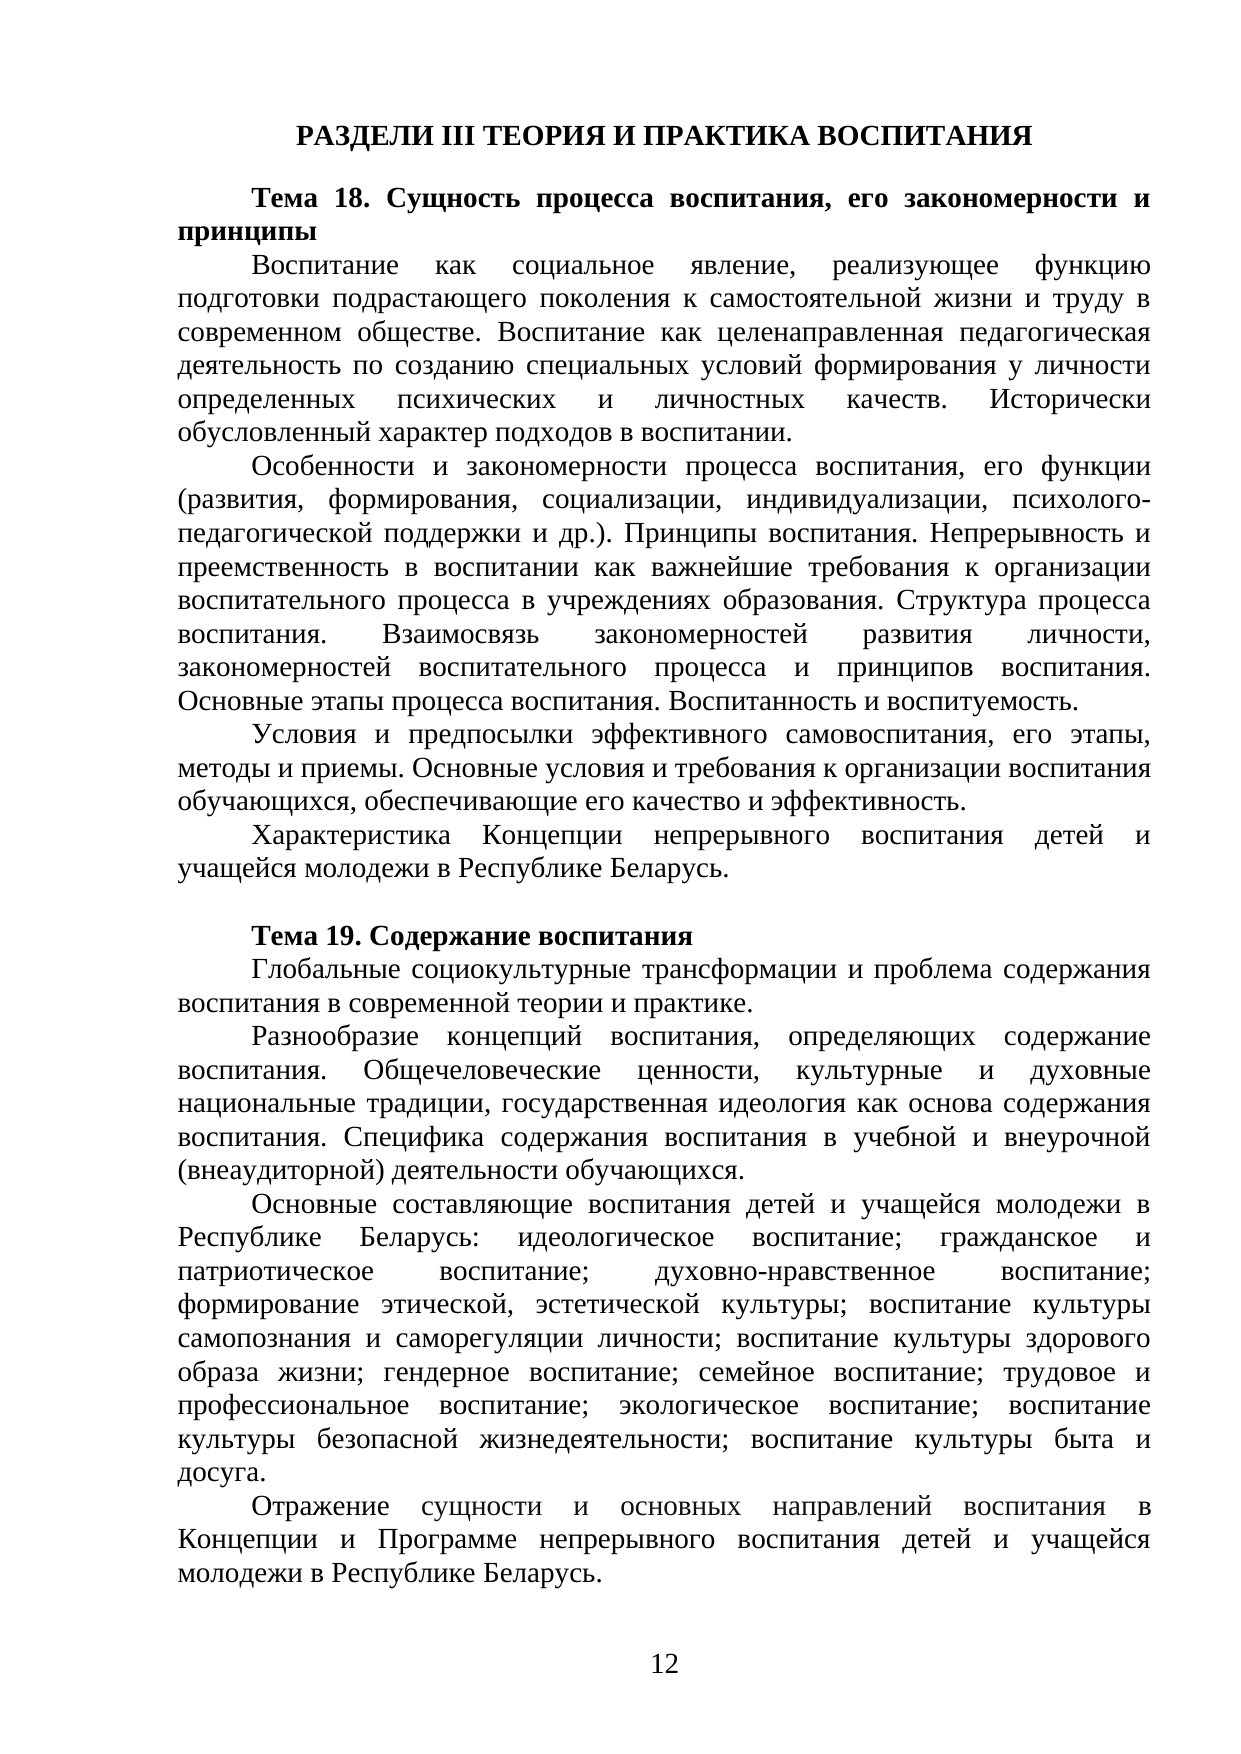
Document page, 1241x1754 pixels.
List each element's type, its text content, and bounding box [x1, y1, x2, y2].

text РАЗДЕЛИ III ТЕОРИЯ И ПРАКТИКА ВОСПИТАНИЯ [177, 118, 1152, 152]
text Условия и предпосылки эффективного самовоспитания, его этапы, методы и приемы. Основные условия и требования к организации воспитания обучающихся, обеспечивающие его качество и эффективность. [177, 716, 1152, 817]
text Особенности и закономерности процесса воспитания, его функции (развития, формирования, социализации, индивидуализации, психолого-педагогической поддержки и др.). Принципы воспитания. Непрерывность и преемственность в воспитании как важнейшие требования к организации воспитательного процесса в учреждениях образования. Структура процесса воспитания. Взаимосвязь закономерностей развития личности, закономерностей воспитательного процесса и принципов воспитания. Основные этапы процесса воспитания. Воспитанность и воспитуемость. [177, 448, 1152, 716]
text Основные составляющие воспитания детей и учащейся молодежи в Республике Беларусь: идеологическое воспитание; гражданское и патриотическое воспитание; духовно-нравственное воспитание; формирование этической, эстетической культуры; воспитание культуры самопознания и саморегуляции личности; воспитание культуры здорового образа жизни; гендерное воспитание; семейное воспитание; трудовое и профессиональное воспитание; экологическое воспитание; воспитание культуры безопасной жизнедеятельности; воспитание культуры быта и досуга. [177, 1186, 1152, 1488]
text Отражение сущности и основных направлений воспитания в Концепции и Программе непрерывного воспитания детей и учащейся молодежи в Республике Беларусь. [177, 1488, 1152, 1588]
text Разнообразие концепций воспитания, определяющих содержание воспитания. Общечеловеческие ценности, культурные и духовные национальные традиции, государственная идеология как основа содержания воспитания. Специфика содержания воспитания в учебной и внеурочной (внеаудиторной) деятельности обучающихся. [177, 1018, 1152, 1186]
text Воспитание как социальное явление, реализующее функцию подготовки подрастающего поколения к самостоятельной жизни и труду в современном обществе. Воспитание как целенаправленная педагогическая деятельность по созданию специальных условий формирования у личности определенных психических и личностных качеств. Исторически обусловленный характер подходов в воспитании. [177, 247, 1152, 448]
text Тема 19. Содержание воспитания [177, 918, 1152, 951]
text Характеристика Концепции непрерывного воспитания детей и учащейся молодежи в Республике Беларусь. [177, 817, 1152, 884]
text Глобальные социокультурные трансформации и проблема содержания воспитания в современной теории и практике. [177, 951, 1152, 1018]
text Тема 18. Сущность процесса воспитания, его закономерности и принципы [177, 180, 1152, 247]
